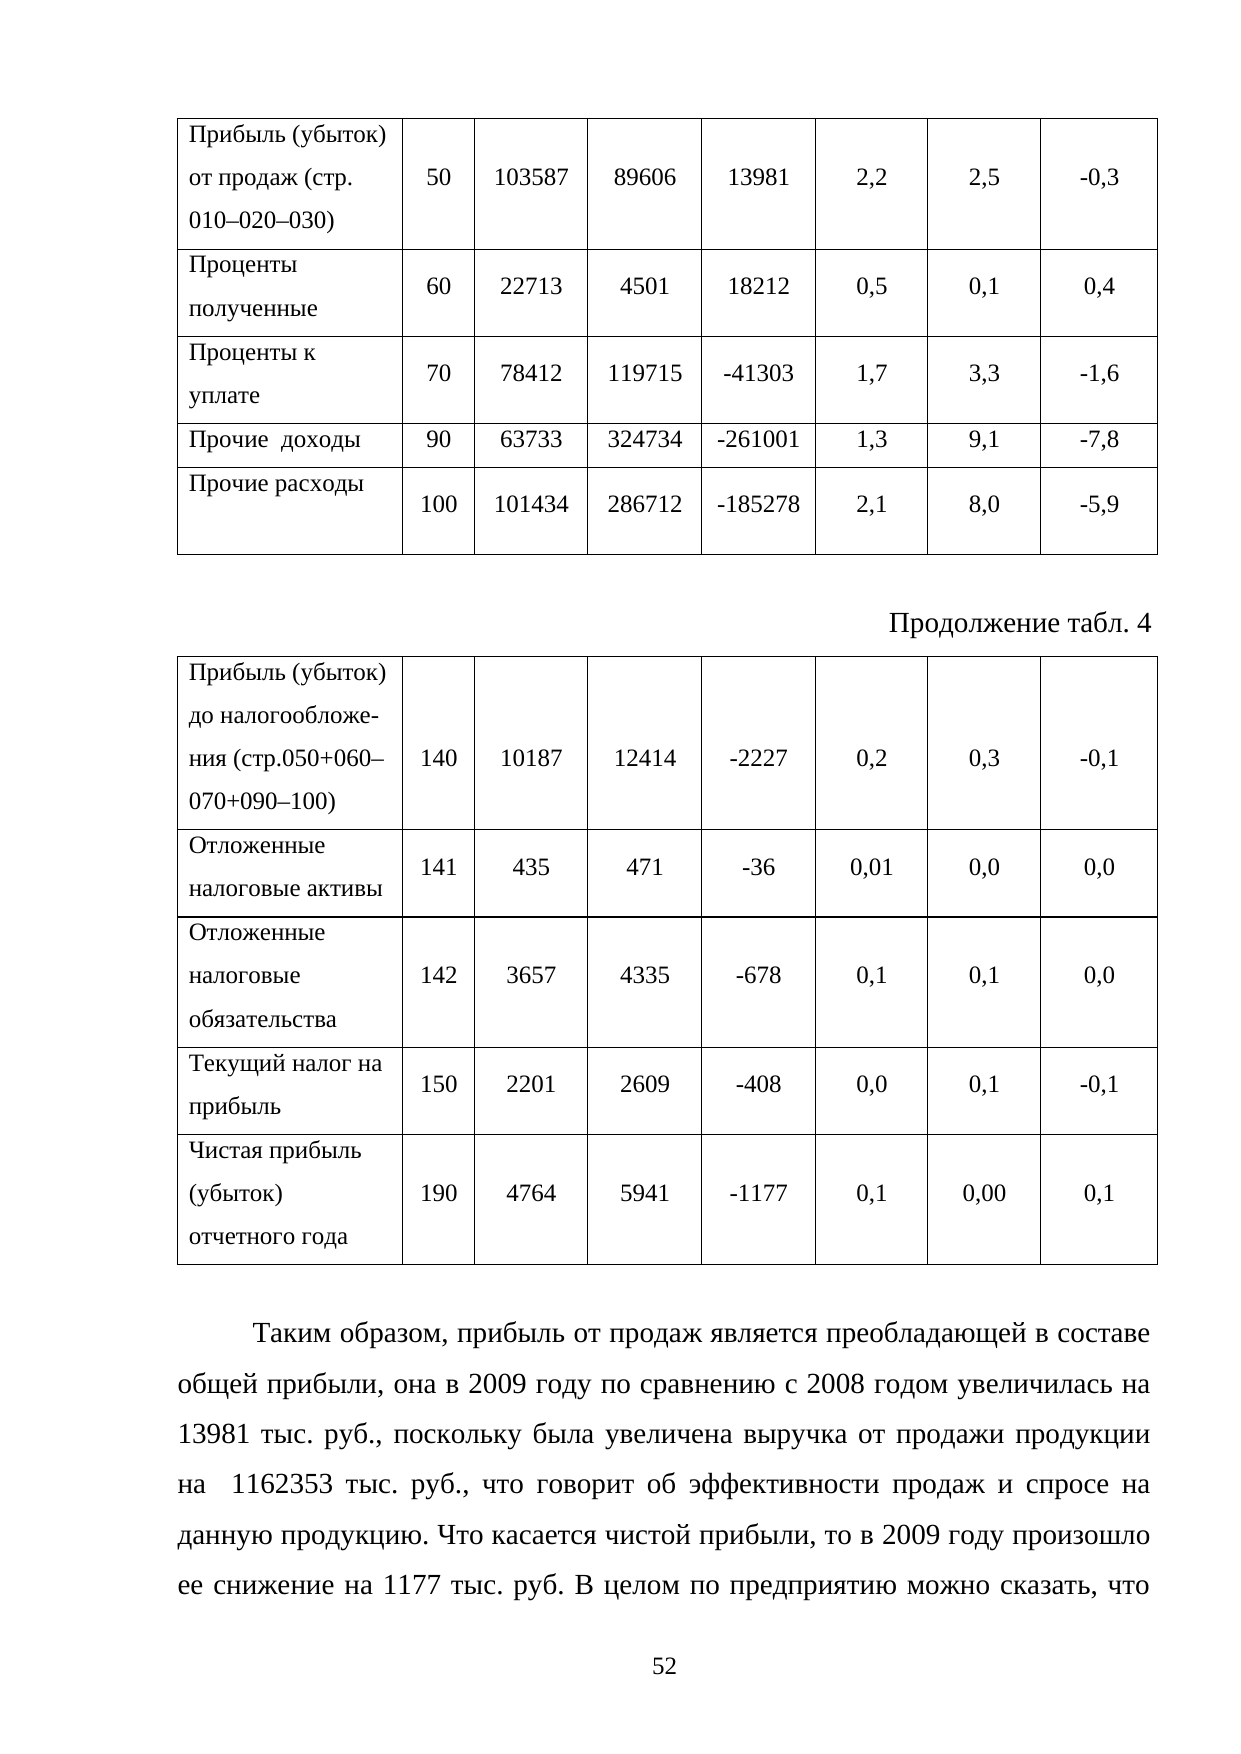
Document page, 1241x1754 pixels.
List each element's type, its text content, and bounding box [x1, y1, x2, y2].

table_cell 5941 [588, 1135, 701, 1264]
table_cell Текущий налог на прибыль [178, 1048, 402, 1134]
table_cell -1177 [702, 1135, 815, 1264]
table_cell 103587 [475, 119, 587, 248]
table_header 0,3 [928, 657, 1040, 829]
table_cell Прочие доходы [178, 424, 402, 467]
table_cell 70 [403, 337, 474, 423]
table_cell 2,1 [816, 468, 927, 554]
table_cell 4335 [588, 918, 701, 1047]
table_cell 0,01 [816, 830, 927, 916]
table_cell 0,0 [816, 1048, 927, 1134]
table_cell 0,1 [816, 1135, 927, 1264]
table_cell 0,1 [816, 918, 927, 1047]
table_cell 2,2 [816, 119, 927, 248]
table_cell 3657 [475, 918, 587, 1047]
table_cell Отложенные налоговые обязательства [178, 918, 402, 1047]
text Продолжение табл. 4 [177, 605, 1152, 639]
table_cell 286712 [588, 468, 701, 554]
table_cell -5,9 [1041, 468, 1157, 554]
table_header -0,1 [1041, 657, 1157, 829]
table_cell -36 [702, 830, 815, 916]
table_cell -0,1 [1041, 1048, 1157, 1134]
table_cell -0,3 [1041, 119, 1157, 248]
table_cell 4764 [475, 1135, 587, 1264]
table_cell 0,4 [1041, 250, 1157, 336]
table_cell 1,3 [816, 424, 927, 467]
table_cell Проценты к уплате [178, 337, 402, 423]
table_cell -185278 [702, 468, 815, 554]
table_cell 0,1 [928, 918, 1040, 1047]
table_cell 78412 [475, 337, 587, 423]
table_cell 0,00 [928, 1135, 1040, 1264]
table_cell -678 [702, 918, 815, 1047]
table_cell 13981 [702, 119, 815, 248]
table_cell 0,5 [816, 250, 927, 336]
table_cell Прочие расходы [178, 468, 402, 554]
table_cell 190 [403, 1135, 474, 1264]
table_cell 89606 [588, 119, 701, 248]
table_cell 150 [403, 1048, 474, 1134]
table_cell 2,5 [928, 119, 1040, 248]
table_cell 50 [403, 119, 474, 248]
table_cell 0,0 [1041, 918, 1157, 1047]
table_cell 4501 [588, 250, 701, 336]
table_cell 0,1 [928, 250, 1040, 336]
table_cell 0,0 [1041, 830, 1157, 916]
table_cell 435 [475, 830, 587, 916]
table_cell 8,0 [928, 468, 1040, 554]
table_header 12414 [588, 657, 701, 829]
table_cell 9,1 [928, 424, 1040, 467]
table_cell 18212 [702, 250, 815, 336]
table_header 0,2 [816, 657, 927, 829]
table_cell 90 [403, 424, 474, 467]
table_cell 142 [403, 918, 474, 1047]
table_cell Чистая прибыль (убыток) отчетного года [178, 1135, 402, 1264]
table_cell 119715 [588, 337, 701, 423]
table_cell 471 [588, 830, 701, 916]
table_cell 3,3 [928, 337, 1040, 423]
table_cell 0,0 [928, 830, 1040, 916]
table_cell Проценты полученные [178, 250, 402, 336]
table_cell 100 [403, 468, 474, 554]
table_header 10187 [475, 657, 587, 829]
table_cell 22713 [475, 250, 587, 336]
table_cell 0,1 [1041, 1135, 1157, 1264]
table_cell -1,6 [1041, 337, 1157, 423]
table_cell Отложенные налоговые активы [178, 830, 402, 916]
table_header -2227 [702, 657, 815, 829]
table_header 140 [403, 657, 474, 829]
table_cell 63733 [475, 424, 587, 467]
table_cell 0,1 [928, 1048, 1040, 1134]
table_cell -261001 [702, 424, 815, 467]
table_cell 60 [403, 250, 474, 336]
table_cell 141 [403, 830, 474, 916]
table_cell 324734 [588, 424, 701, 467]
table_cell 2609 [588, 1048, 701, 1134]
table_cell -41303 [702, 337, 815, 423]
table_cell -7,8 [1041, 424, 1157, 467]
table_cell -408 [702, 1048, 815, 1134]
table_header Прибыль (убыток) до налогообложе-ния (стр.050+060–070+090–100) [178, 657, 402, 829]
table_cell 2201 [475, 1048, 587, 1134]
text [177, 1316, 1152, 1601]
table_cell 1,7 [816, 337, 927, 423]
table_cell 101434 [475, 468, 587, 554]
table_cell Прибыль (убыток) от продаж (стр. 010–020–030) [178, 119, 402, 248]
